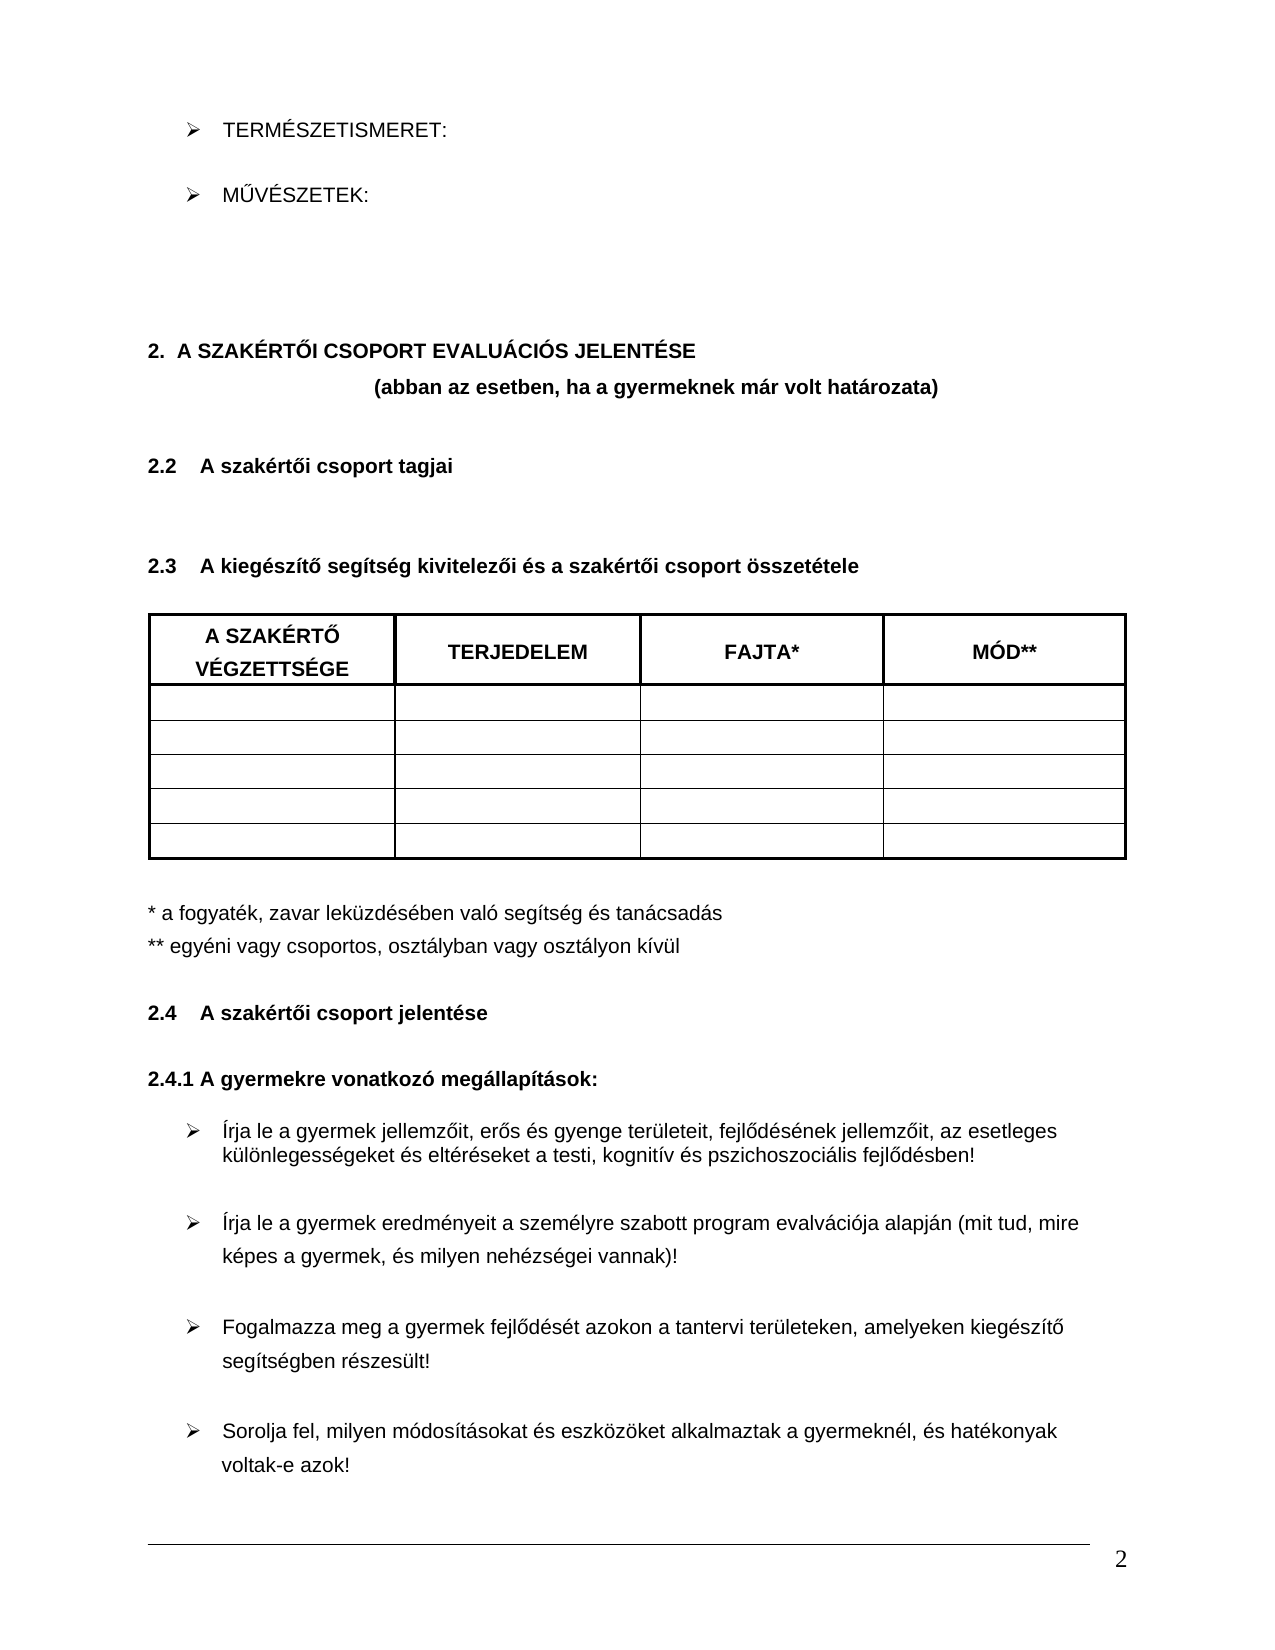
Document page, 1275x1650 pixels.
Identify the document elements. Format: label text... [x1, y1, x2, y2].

table_cell [396, 789, 640, 823]
table_cell [641, 755, 883, 788]
text 2.2 A szakértői csoport tagjai [148, 447, 1127, 480]
table_header MÓD** [885, 616, 1124, 683]
text (abban az esetben, ha a gyermeknek már volt határozata) [185, 375, 1127, 399]
list MŰVÉSZETEK: [185, 183, 1127, 207]
table_cell [884, 824, 1124, 857]
text 2.4 A szakértői csoport jelentése [148, 993, 1127, 1027]
table_cell [151, 721, 394, 754]
table_cell [884, 721, 1124, 754]
table_cell [641, 686, 883, 719]
table_header TERJEDELEM [397, 616, 639, 683]
table_cell [641, 789, 883, 823]
text 2. A SZAKÉRTŐI CSOPORT EVALUÁCIÓS JELENTÉSE [148, 339, 1127, 363]
table_cell [396, 824, 640, 857]
table_cell [884, 789, 1124, 823]
table_header A SZAKÉRTŐ VÉGZETTSÉGE [151, 616, 393, 683]
text 2.3 A kiegészítő segítség kivitelezői és a szakértői csoport összetétele [148, 547, 1127, 580]
table_cell [884, 686, 1124, 719]
table_cell [396, 755, 640, 788]
table_cell [641, 824, 883, 857]
table_header FAJTA* [642, 616, 882, 683]
list TERMÉSZETISMERET: [185, 118, 1127, 142]
text ** egyéni vagy csoportos, osztályban vagy osztályon kívül [148, 927, 1127, 960]
text * a fogyaték, zavar leküzdésében való segítség és tanácsadás [148, 893, 1127, 927]
table_cell [396, 721, 640, 754]
table_cell [641, 721, 883, 754]
list Írja le a gyermek jellemzőit, erős és gyenge területeit, fejlődésének jellemzőit, az esetleges különlegességeket és eltéréseket a testi, kognitív és pszichoszociális fejlődésben! [185, 1118, 1127, 1166]
text voltak-e azok! [148, 1446, 1127, 1479]
table_cell [151, 824, 394, 857]
list Sorolja fel, milyen módosításokat és eszközöket alkalmaztak a gyermeknél, és hatékonyak [185, 1412, 1127, 1446]
list Fogalmazza meg a gyermek fejlődését azokon a tantervi területeken, amelyeken kiegészítő segítségben részesült! [185, 1308, 1127, 1375]
table_cell [396, 686, 640, 719]
list Írja le a gyermek eredményeit a személyre szabott program evalvációja alapján (mit tud, mire képes a gyermek, és milyen nehézségei vannak)! [185, 1204, 1127, 1271]
table_cell [151, 686, 394, 719]
text 2.4.1 A gyermekre vonatkozó megállapítások: [148, 1060, 1127, 1093]
table_cell [884, 755, 1124, 788]
table_cell [151, 789, 394, 823]
table_cell [151, 755, 394, 788]
